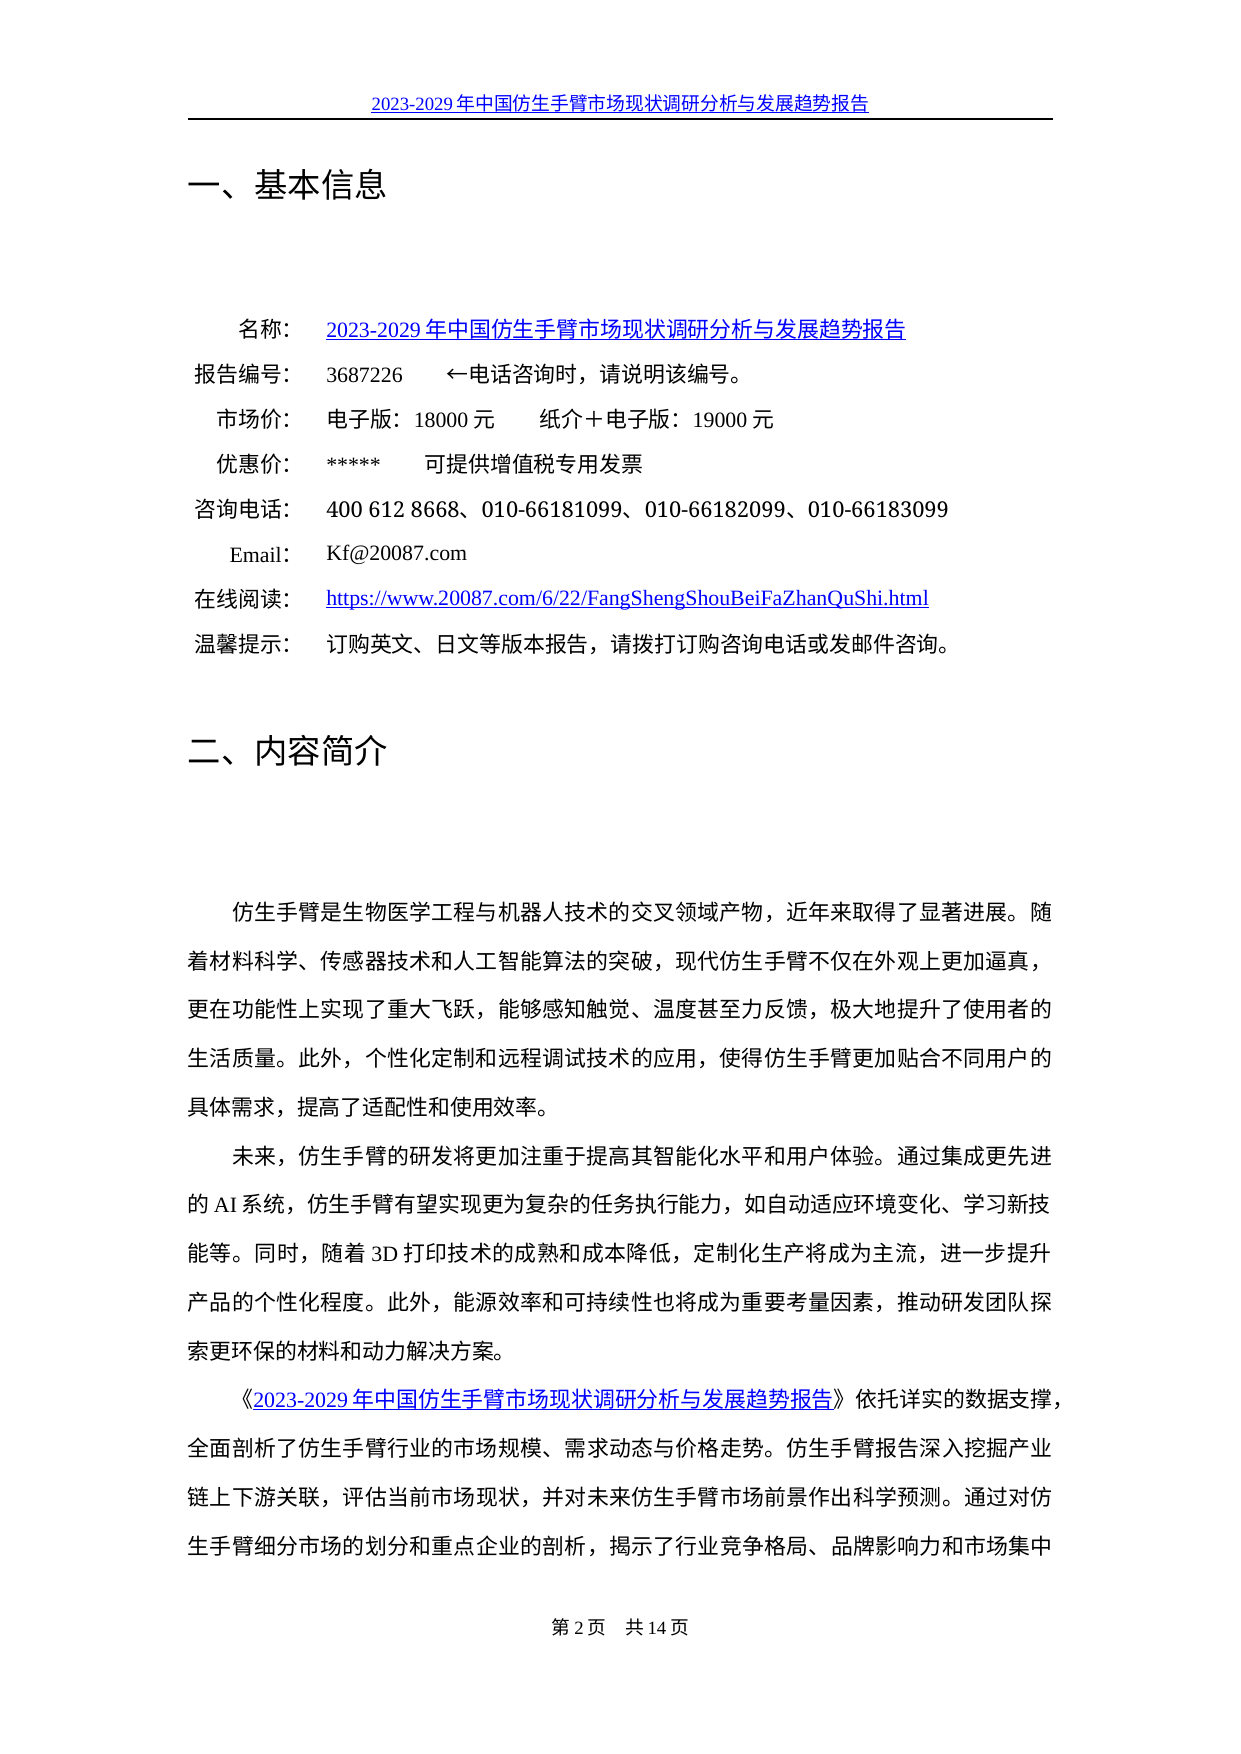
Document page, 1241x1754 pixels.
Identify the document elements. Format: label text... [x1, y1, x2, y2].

table_cell 温馨提示： [167, 627, 315, 672]
table_cell 电子版：18000 元 纸介＋电子版：19000 元 [315, 402, 1073, 447]
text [187, 894, 1053, 1561]
table_cell 报告编号： [167, 357, 315, 402]
title 一、基本信息 [187, 150, 1053, 215]
table_cell Kf@20087.com [315, 537, 1073, 582]
table_cell 400 612 8668、010-66181099、010-66182099、010-66183099 [315, 492, 1073, 537]
table_cell 在线阅读： [167, 582, 315, 627]
title 二、内容简介 [187, 717, 1053, 782]
table_cell 咨询电话： [167, 492, 315, 537]
table_cell [315, 582, 1073, 627]
table_cell 优惠价： [167, 447, 315, 492]
table_cell ***** 可提供增值税专用发票 [315, 447, 1073, 492]
table_header 2023-2029年中国仿生手臂市场现状调研分析与发展趋势报告 [315, 312, 1073, 357]
table_header 名称： [167, 312, 315, 357]
table_cell 市场价： [167, 402, 315, 447]
table_cell 订购英文、日文等版本报告，请拨打订购咨询电话或发邮件咨询。 [315, 627, 1073, 672]
table_cell 3687226 ←电话咨询时，请说明该编号。 [315, 357, 1073, 402]
table_cell Email： [167, 537, 315, 582]
